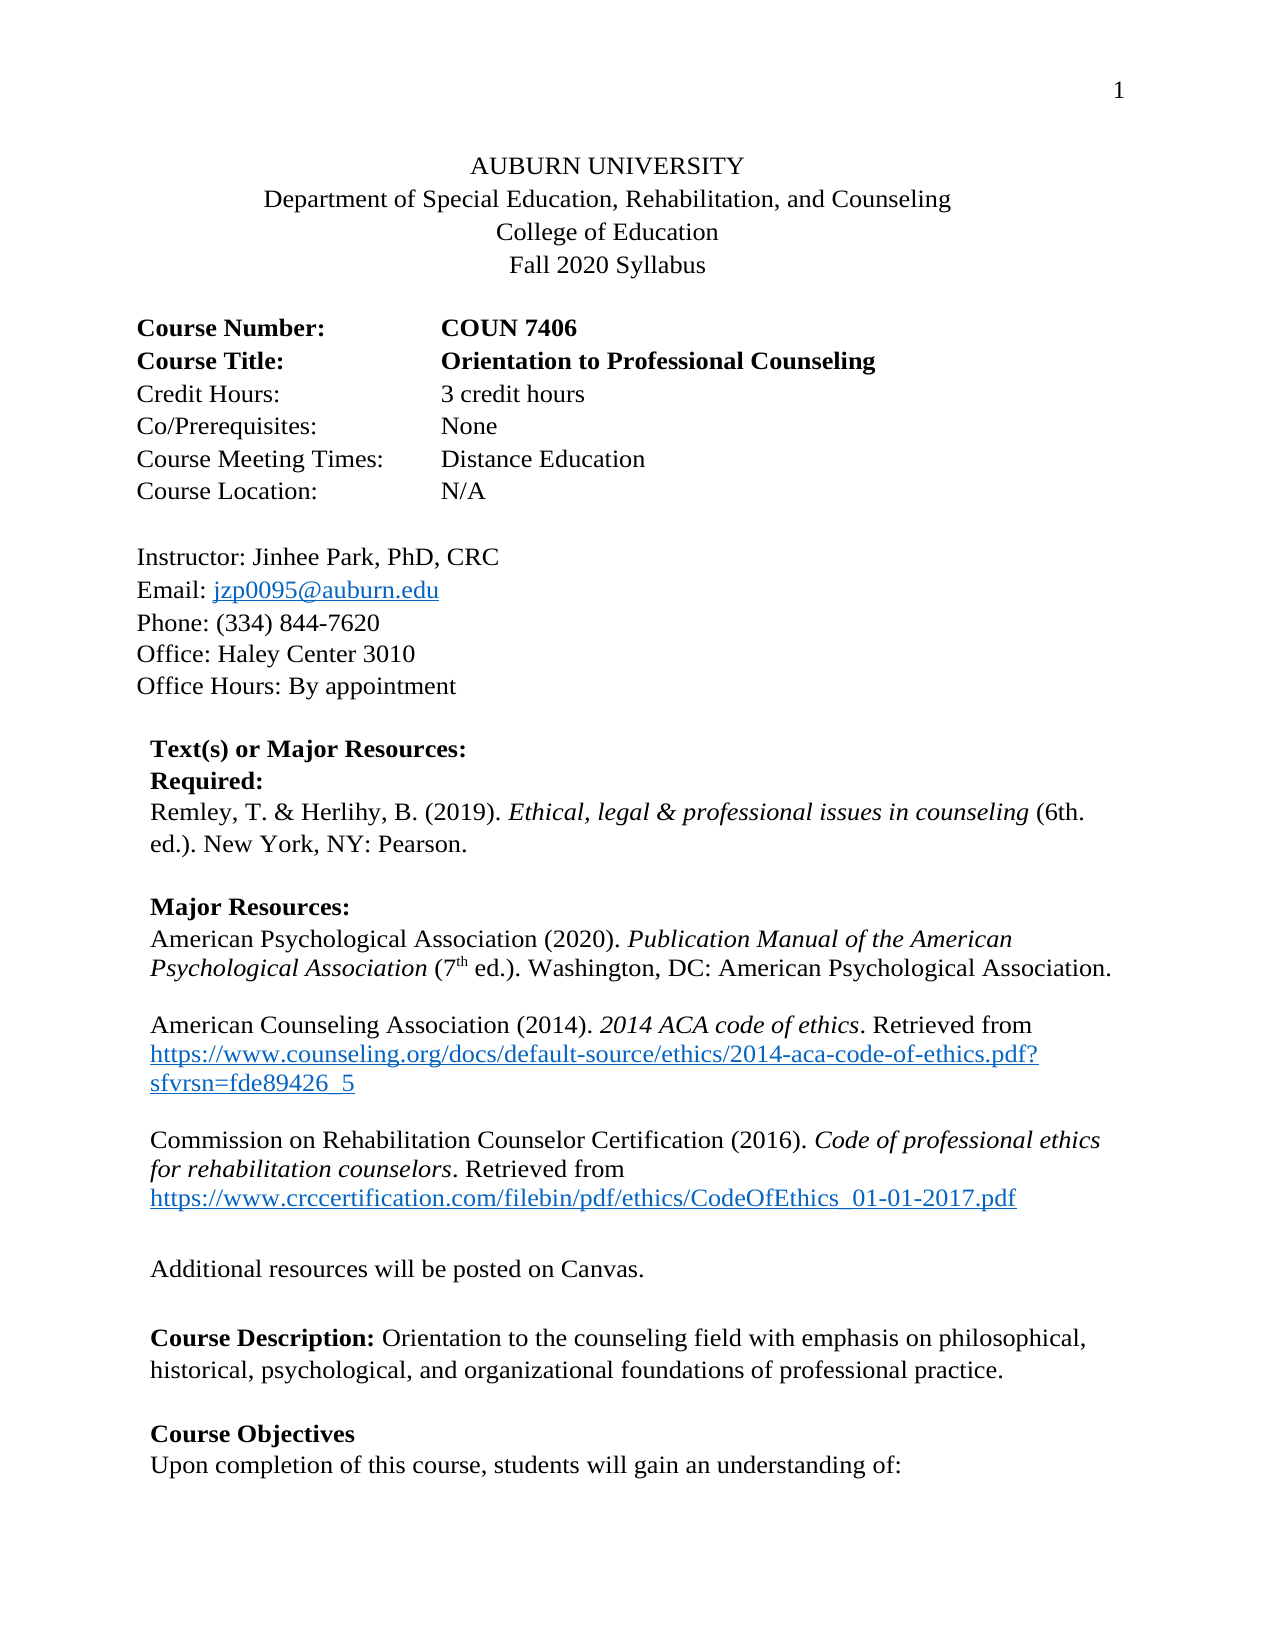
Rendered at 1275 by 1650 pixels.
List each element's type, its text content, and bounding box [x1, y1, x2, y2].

text Email: jzp0095@auburn.edu [136, 575, 1125, 604]
text American Counseling Association (2014). 2014 ACA code of ethics. Retrieved from https://www.counseling.org/docs/default-source/ethics/2014-aca-code-of-ethics.pdf?sfvrsn=fde89426_5 [150, 1010, 1125, 1096]
text Course Number: COUN 7406 [136, 313, 1125, 342]
text Text(s) or Major Resources: [150, 734, 1125, 763]
text Remley, T. & Herlihy, B. (2019). Ethical, legal & professional issues in counseling (6th. ed.). New York, NY: Pearson. [150, 797, 1125, 858]
text American Psychological Association (2020). Publication Manual of the American Psychological Association (7th ed.). Washington, DC: American Psychological Association. [150, 924, 1125, 981]
text Course Title: Orientation to Professional Counseling [136, 346, 1125, 375]
text Office Hours: By appointment [136, 671, 1125, 700]
text AUBURN UNIVERSITY [112, 151, 1102, 180]
text Instructor: Jinhee Park, PhD, CRC [136, 542, 1125, 571]
text Course Meeting Times: Distance Education [136, 444, 1125, 473]
text Office: Haley Center 3010 [136, 639, 1125, 668]
text Department of Special Education, Rehabilitation, and Counseling [112, 184, 1102, 213]
text Upon completion of this course, students will gain an understanding of: [150, 1450, 1097, 1479]
text Commission on Rehabilitation Counselor Certification (2016). Code of professional ethics for rehabilitation counselors. Retrieved from https://www.crccertification.com/filebin/pdf/ethics/CodeOfEthics_01-01-2017.pdf [150, 1125, 1125, 1211]
text Course Description: Orientation to the counseling field with emphasis on philosophical, historical, psychological, and organizational foundations of professional practice. [150, 1323, 1125, 1384]
text Co/Prerequisites: None [136, 411, 1125, 440]
text Additional resources will be posted on Canvas. [150, 1254, 1097, 1283]
text College of Education [112, 217, 1102, 246]
text Credit Hours: 3 credit hours [136, 379, 1125, 408]
text Fall 2020 Syllabus [112, 250, 1102, 279]
text Phone: (334) 844-7620 [136, 608, 1125, 637]
subtitle Course Objectives [150, 1419, 1125, 1447]
text Course Location: N/A [136, 476, 1125, 505]
subtitle Major Resources: [150, 892, 1097, 921]
text Required: [150, 766, 1125, 794]
